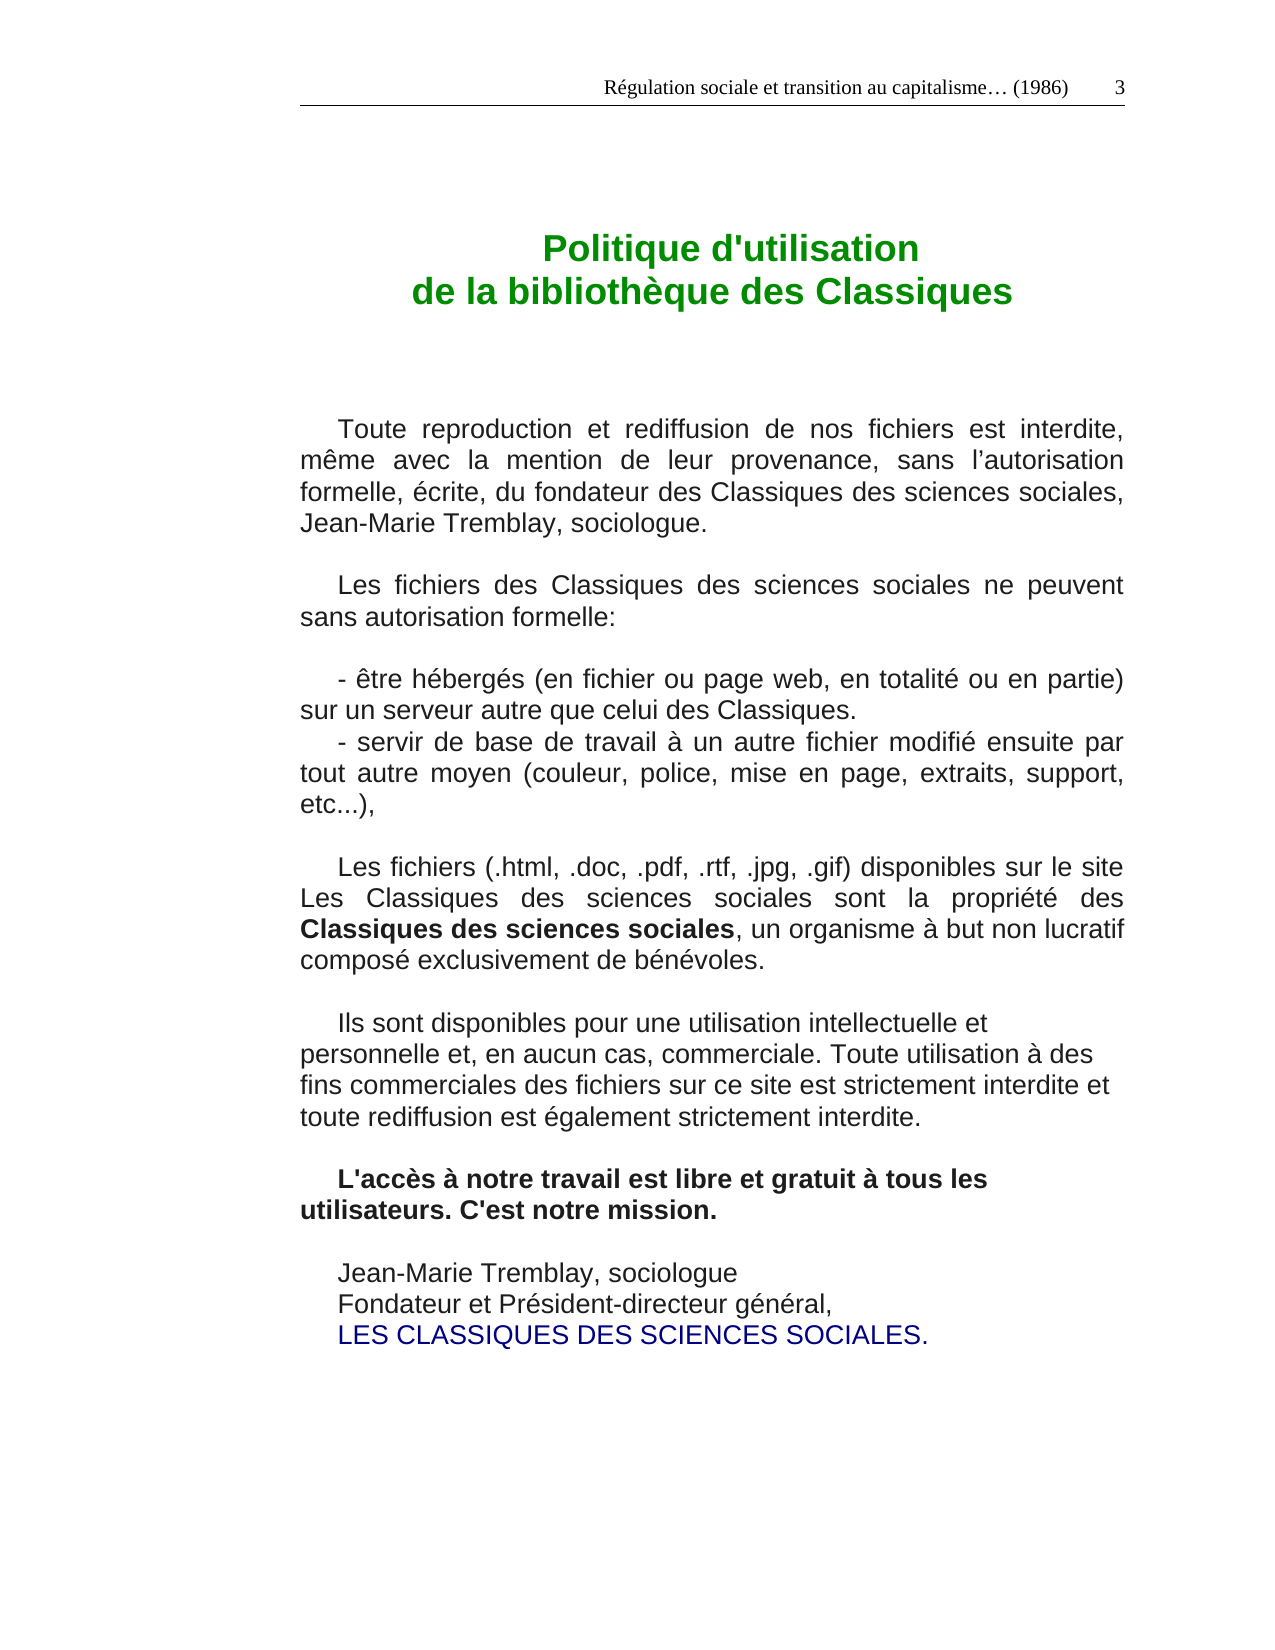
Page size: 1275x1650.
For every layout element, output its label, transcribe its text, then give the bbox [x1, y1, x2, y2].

text - être hébergés (en fichier ou page web, en totalité ou en partie) sur un serveur autre que celui des Classiques. [300, 663, 1125, 726]
text Politique d'utilisation de la bibliothèque des Classiques [300, 226, 1125, 312]
text LES CLASSIQUES DES SCIENCES SOCIALES. [300, 1319, 1125, 1351]
text L'accès à notre travail est libre et gratuit à tous les utilisateurs. C'est notre mission. [300, 1163, 1125, 1226]
text Les fichiers (.html, .doc, .pdf, .rtf, .jpg, .gif) disponibles sur le site Les Classiques des sciences sociales sont la propriété des Classiques des sciences sociales, un organisme à but non lucratif composé exclusivement de bénévoles. [300, 851, 1125, 976]
text Fondateur et Président-directeur général, [300, 1288, 1125, 1319]
text Jean-Marie Tremblay, sociologue [300, 1257, 1125, 1288]
text Les fichiers des Classiques des sciences sociales ne peuvent sans autorisation formelle: [300, 569, 1125, 632]
text Toute reproduction et rediffusion de nos fichiers est interdite, même avec la mention de leur provenance, sans l’autorisation formelle, écrite, du fondateur des Classiques des sciences sociales, Jean-Marie Tremblay, sociologue. [300, 413, 1125, 538]
text - servir de base de travail à un autre fichier modifié ensuite par tout autre moyen (couleur, police, mise en page, extraits, support, etc...), [300, 726, 1125, 819]
text Ils sont disponibles pour une utilisation intellectuelle et personnelle et, en aucun cas, commerciale. Toute utilisation à des fins commerciales des fichiers sur ce site est strictement interdite et toute rediffusion est également strictement interdite. [300, 1007, 1125, 1132]
